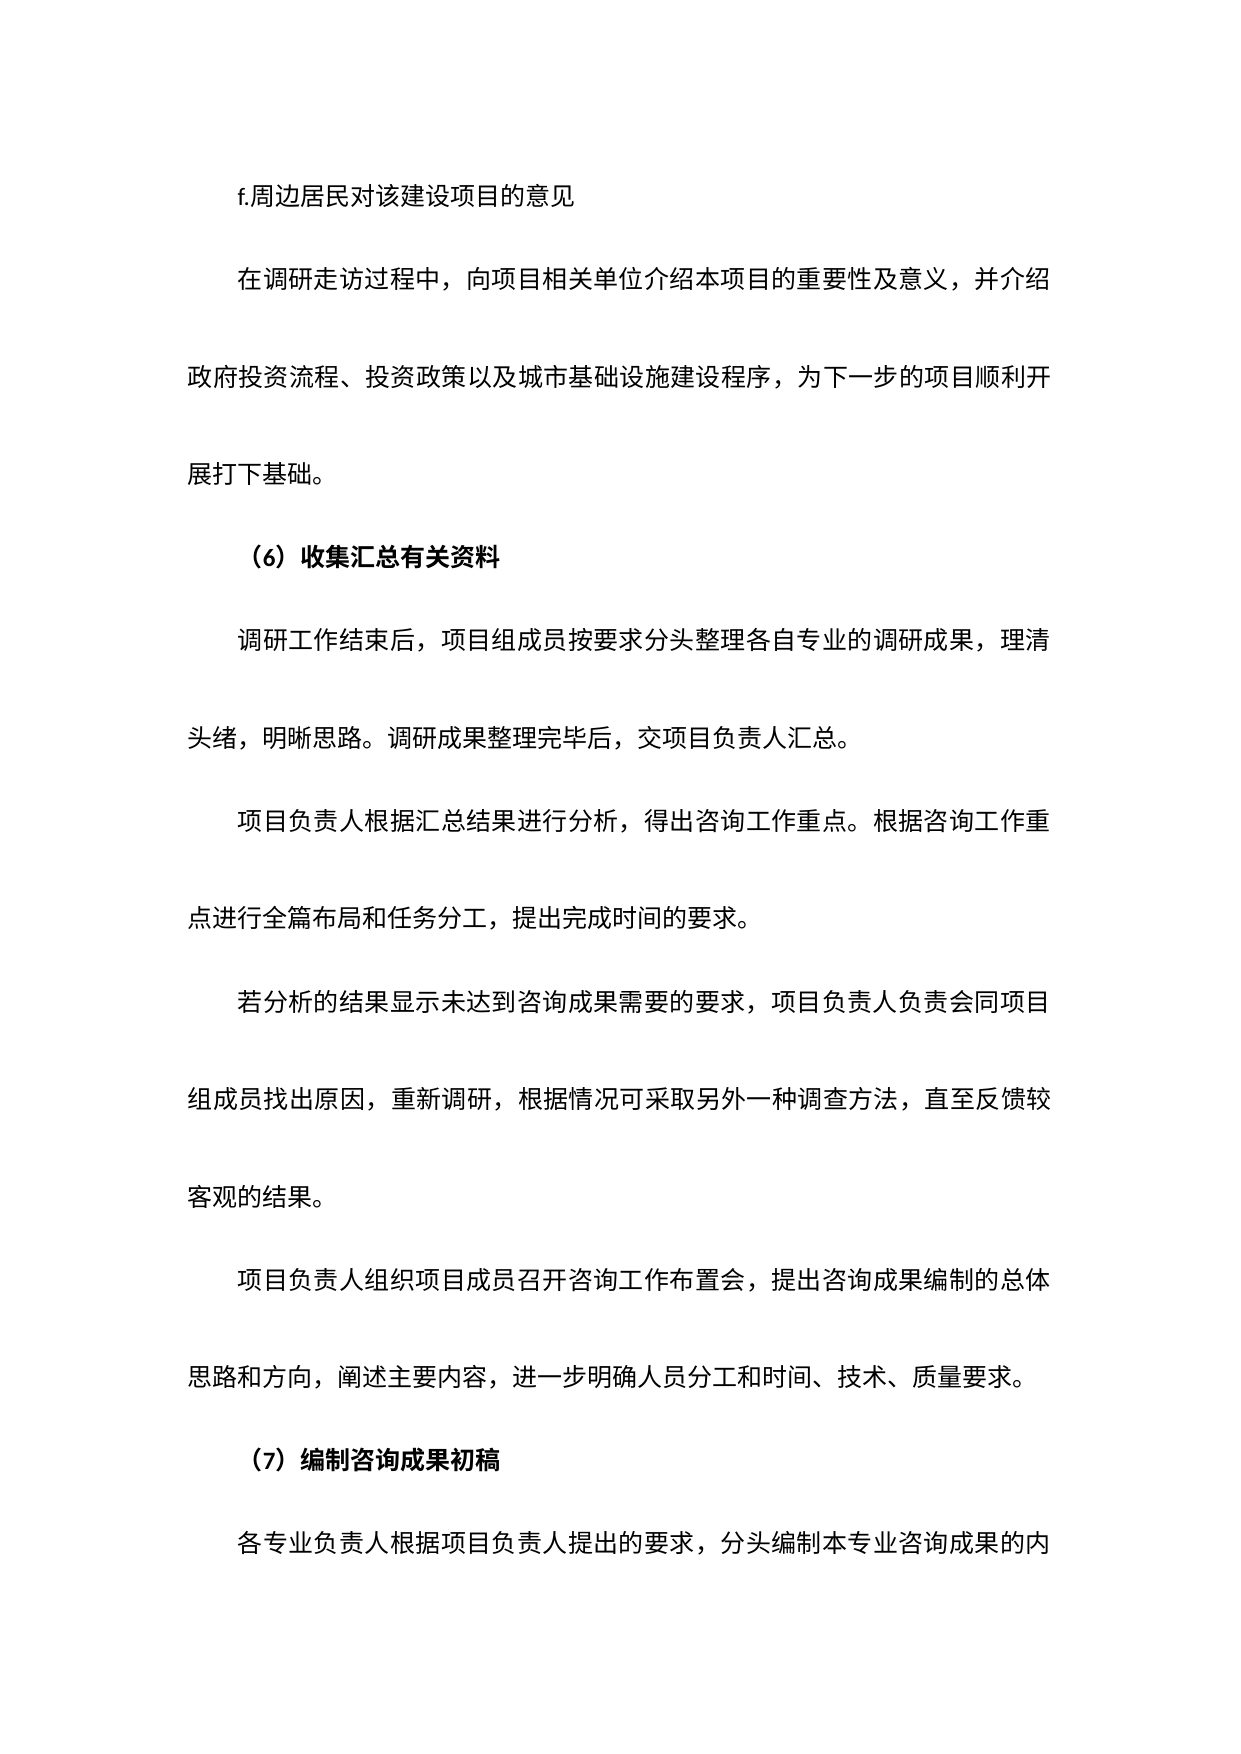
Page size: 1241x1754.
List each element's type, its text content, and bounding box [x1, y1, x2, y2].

text 若分析的结果显示未达到咨询成果需要的要求，项目负责人负责会同项目组成员找出原因，重新调研，根据情况可采取另外一种调查方法，直至反馈较客观的结果。 [187, 968, 1053, 1228]
text 项目负责人根据汇总结果进行分析，得出咨询工作重点。根据咨询工作重点进行全篇布局和任务分工，提出完成时间的要求。 [187, 787, 1053, 949]
text （6）收集汇总有关资料 [187, 523, 1053, 588]
text 项目负责人组织项目成员召开咨询工作布置会，提出咨询成果编制的总体思路和方向，阐述主要内容，进一步明确人员分工和时间、技术、质量要求。 [187, 1246, 1053, 1408]
text 在调研走访过程中，向项目相关单位介绍本项目的重要性及意义，并介绍政府投资流程、投资政策以及城市基础设施建设程序，为下一步的项目顺利开展打下基础。 [187, 245, 1053, 505]
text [187, 1509, 1053, 1574]
text f.周边居民对该建设项目的意见 [187, 162, 1053, 227]
text （7）编制咨询成果初稿 [187, 1426, 1053, 1491]
text 调研工作结束后，项目组成员按要求分头整理各自专业的调研成果，理清头绪，明晰思路。调研成果整理完毕后，交项目负责人汇总。 [187, 606, 1053, 769]
